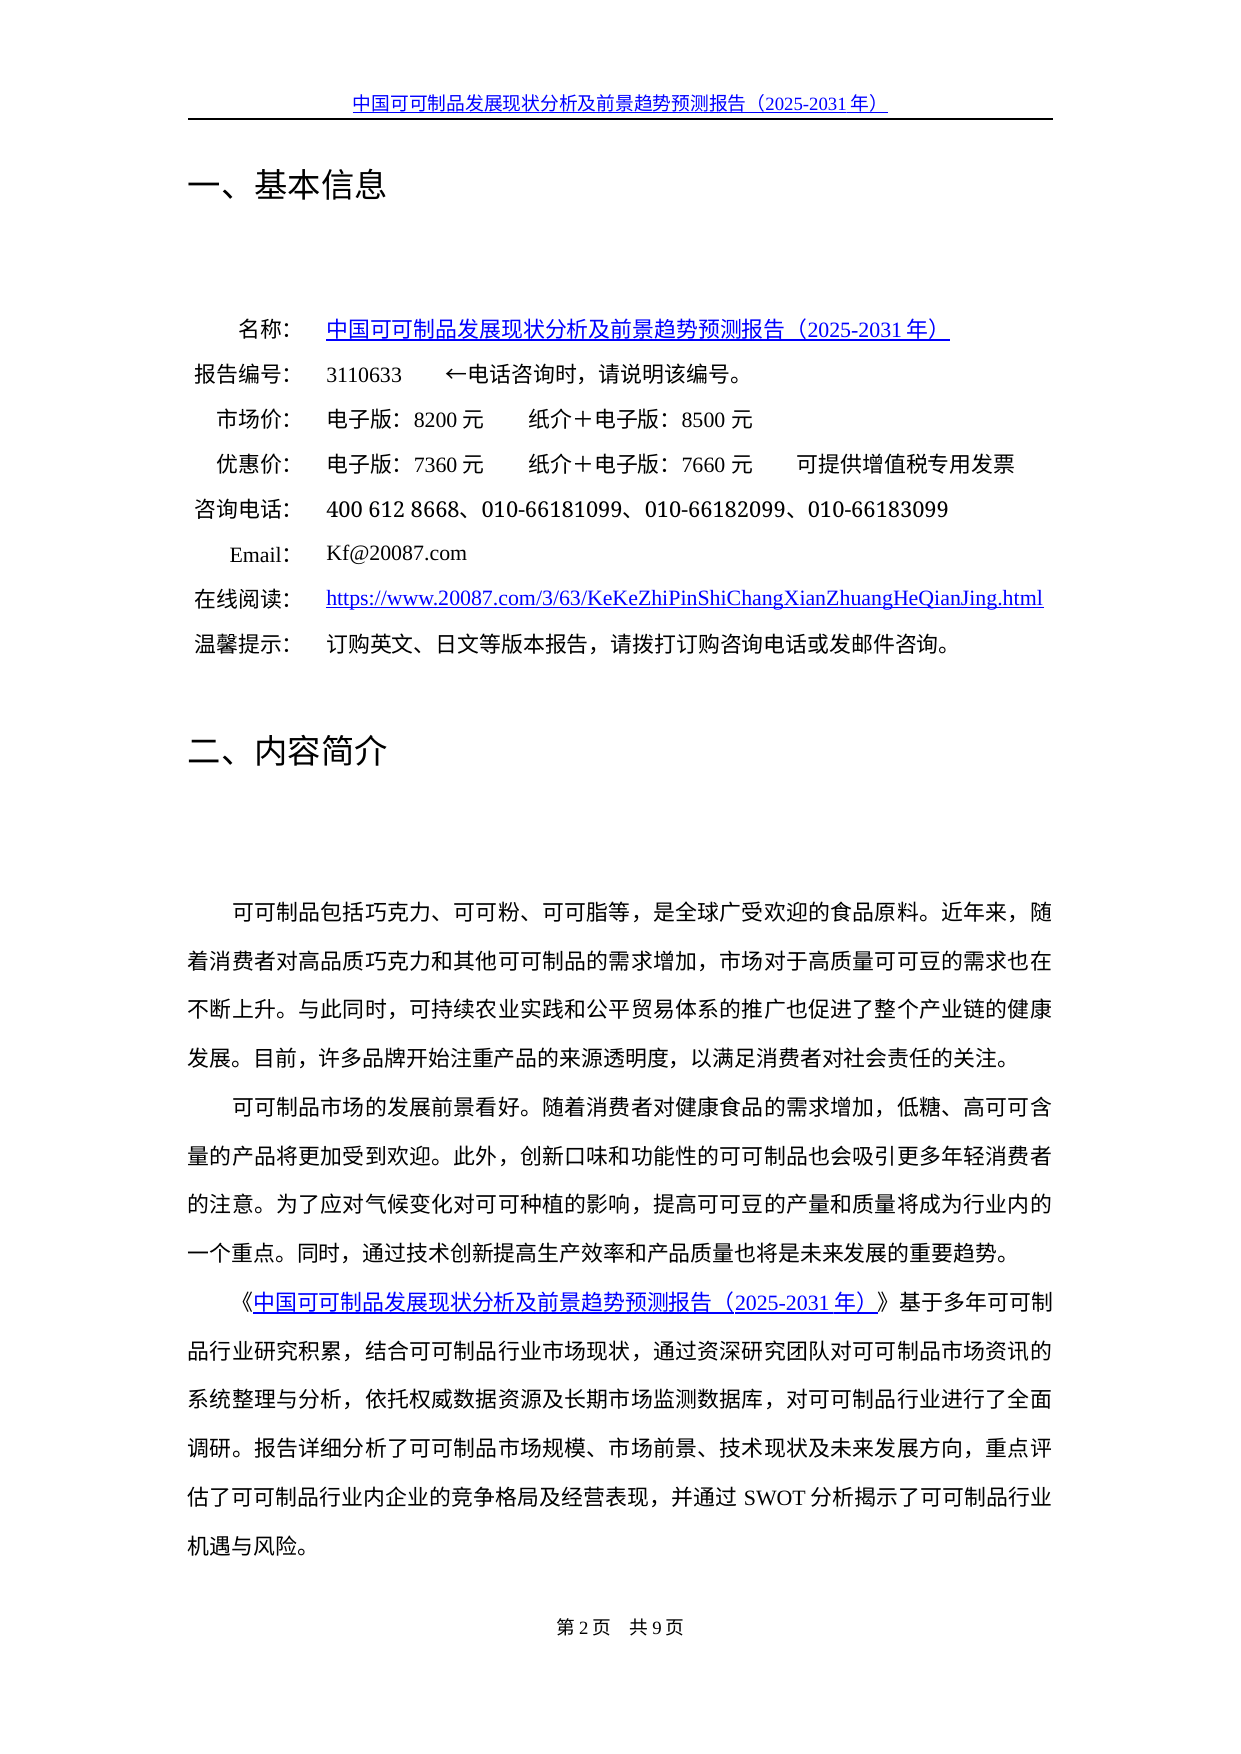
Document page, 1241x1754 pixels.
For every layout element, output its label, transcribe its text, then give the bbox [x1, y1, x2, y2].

table_cell Kf@20087.com [315, 537, 1073, 582]
title 二、内容简介 [187, 717, 1053, 782]
table_cell 在线阅读： [167, 582, 315, 627]
table_cell [315, 582, 1073, 627]
table_cell 报告编号： [167, 357, 315, 402]
table_cell Email： [167, 537, 315, 582]
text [187, 894, 1053, 1561]
table_cell 订购英文、日文等版本报告，请拨打订购咨询电话或发邮件咨询。 [315, 627, 1073, 672]
table_cell 市场价： [167, 402, 315, 447]
table_header 中国可可制品发展现状分析及前景趋势预测报告（2025-2031年） [315, 312, 1073, 357]
table_cell 电子版：8200 元 纸介＋电子版：8500 元 [315, 402, 1073, 447]
table_cell 400 612 8668、010-66181099、010-66182099、010-66183099 [315, 492, 1073, 537]
table_header 名称： [167, 312, 315, 357]
table_cell 3110633 ←电话咨询时，请说明该编号。 [315, 357, 1073, 402]
title 一、基本信息 [187, 150, 1053, 215]
table_cell 咨询电话： [167, 492, 315, 537]
table_cell 优惠价： [167, 447, 315, 492]
table_cell 温馨提示： [167, 627, 315, 672]
table_cell 电子版：7360 元 纸介＋电子版：7660 元 可提供增值税专用发票 [315, 447, 1073, 492]
